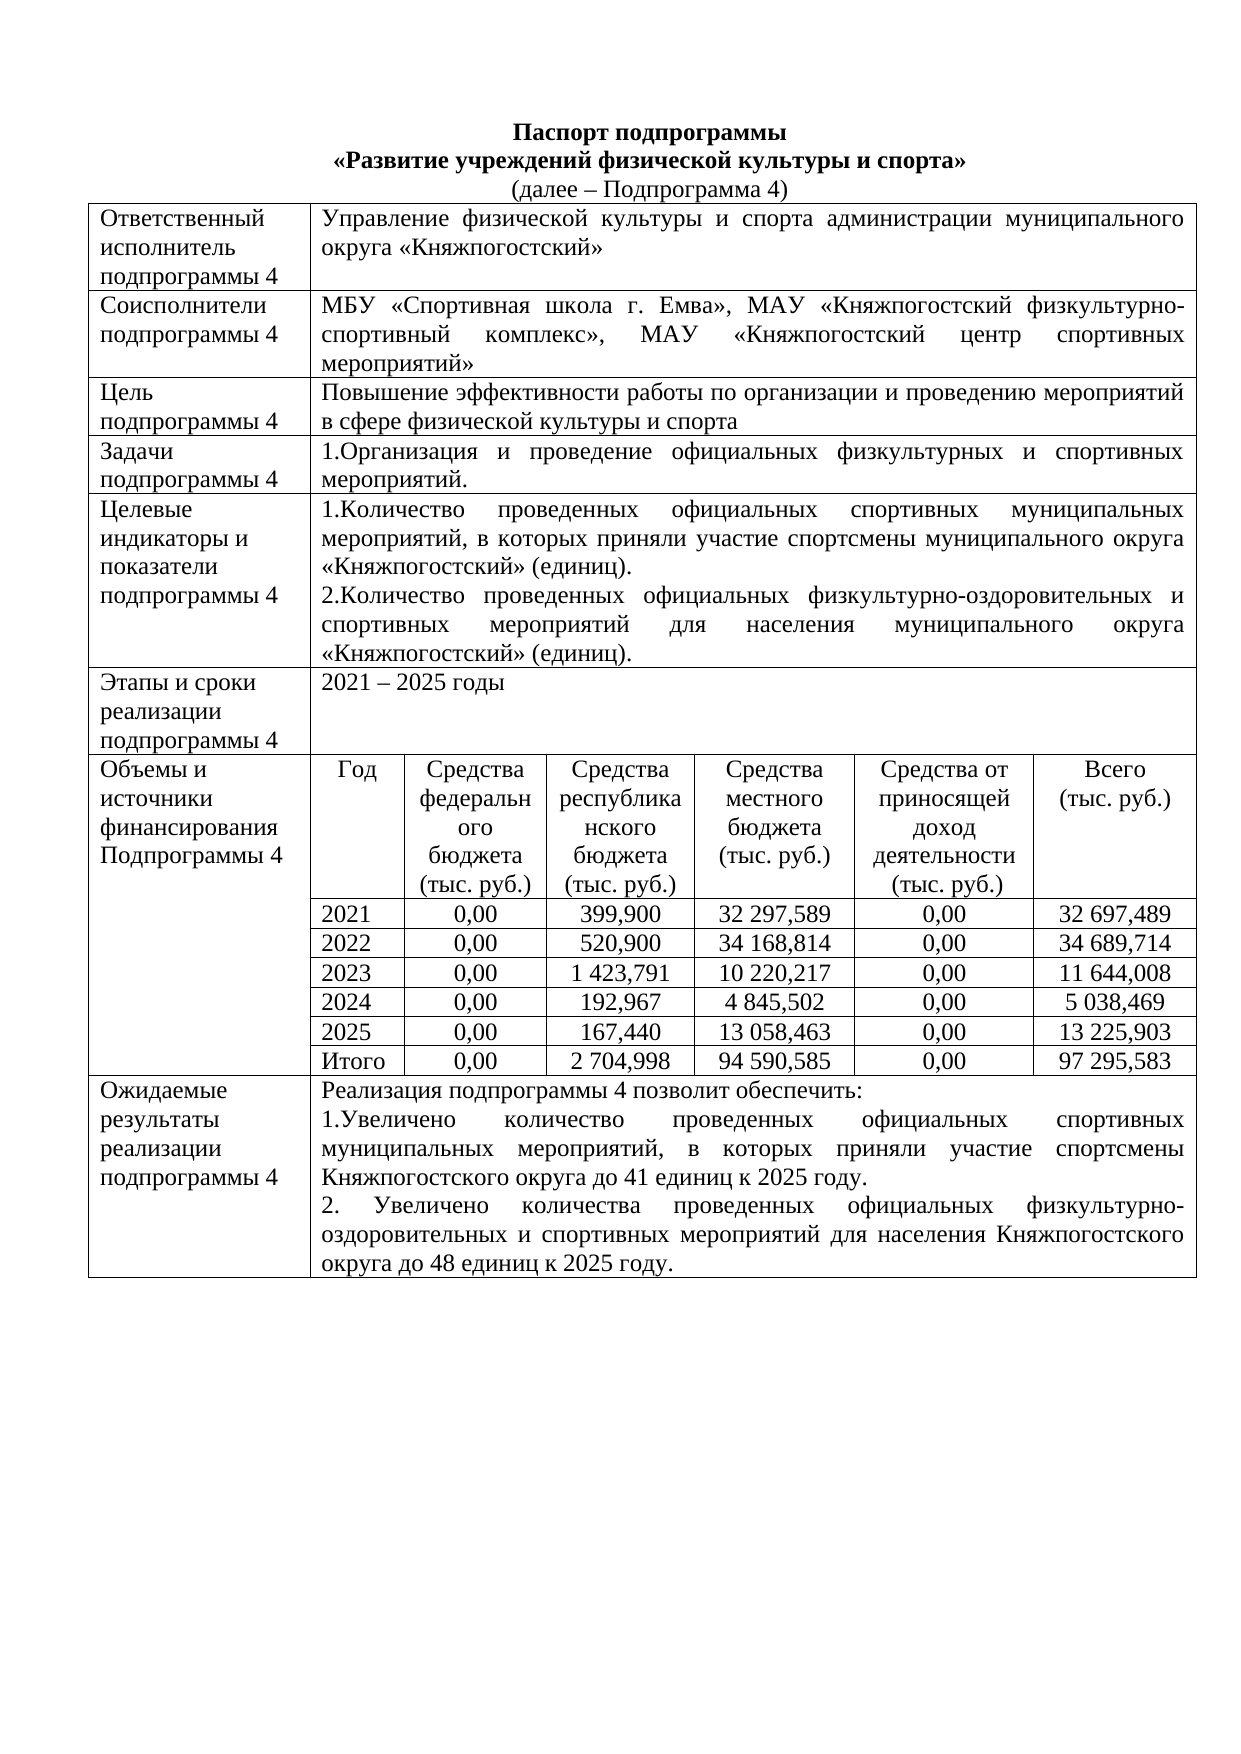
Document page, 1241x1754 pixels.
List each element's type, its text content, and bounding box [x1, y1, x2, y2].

table_cell 0,00 [855, 988, 1033, 1016]
table_cell 13 225,903 [1034, 1017, 1196, 1045]
table_cell 1.Организация и проведение официальных физкультурных и спортивных мероприятий. [311, 436, 1196, 493]
table_cell 1.Количество проведенных официальных спортивных муниципальных мероприятий, в которых приняли участие спортсмены муниципального округа «Княжпогостский» (единиц). 2.Количество проведенных официальных физкультурно-оздоровительных и спортивных мероприятий для населения муниципального округа «Княжпогостский» (единиц). [311, 494, 1196, 666]
table_cell 10 220,217 [695, 958, 854, 986]
table_cell Цель подпрограммы 4 [89, 378, 310, 435]
table_cell 2 704,998 [547, 1046, 694, 1075]
table_cell 32 697,489 [1034, 899, 1196, 927]
table_cell Этапы и сроки реализации подпрограммы 4 [89, 668, 310, 753]
table_cell Реализация подпрограммы 4 позволит обеспечить: 1.Увеличено количество проведенных официальных спортивных муниципальных мероприятий, в которых приняли участие спортсмены Княжпогостского округа до 41 единиц к 2025 году. 2. Увеличено количества проведенных официальных физкультурно-оздоровительных и спортивных мероприятий для населения Княжпогостского округа до 48 единиц к 2025 году. [311, 1076, 1196, 1277]
text Паспорт подпрограммы [148, 117, 1152, 145]
table_cell Итого [311, 1046, 404, 1075]
text «Развитие учреждений физической культуры и спорта» [148, 145, 1152, 174]
table_cell 399,900 [547, 899, 694, 927]
table_cell Всего (тыс. руб.) [1034, 755, 1196, 898]
table_cell 0,00 [855, 929, 1033, 957]
table_cell Повышение эффективности работы по организации и проведению мероприятий в сфере физической культуры и спорта [311, 378, 1196, 435]
table_cell Средства местного бюджета (тыс. руб.) [695, 755, 854, 898]
table_cell 0,00 [405, 899, 546, 927]
table_cell Год [311, 755, 404, 898]
table_cell Средства федерального бюджета (тыс. руб.) [405, 755, 546, 898]
table_header Управление физической культуры и спорта администрации муниципального округа «Княжпогостский» [311, 204, 1196, 290]
table_cell 0,00 [405, 988, 546, 1016]
table_cell Средства от приносящей доход деятельности (тыс. руб.) [855, 755, 1033, 898]
table_cell Задачи подпрограммы 4 [89, 436, 310, 493]
table_cell 13 058,463 [695, 1017, 854, 1045]
table_cell 0,00 [405, 929, 546, 957]
table_cell 94 590,585 [695, 1046, 854, 1075]
table_cell 2023 [311, 958, 404, 986]
table_cell 192,967 [547, 988, 694, 1016]
table_cell 0,00 [855, 1017, 1033, 1045]
table_cell 0,00 [405, 958, 546, 986]
table_cell 34 689,714 [1034, 929, 1196, 957]
table_cell 2025 [311, 1017, 404, 1045]
table_cell 0,00 [405, 1046, 546, 1075]
table_header Ответственный исполнитель подпрограммы 4 [89, 204, 310, 290]
table_cell Целевые индикаторы и показатели подпрограммы 4 [89, 494, 310, 666]
table_cell Ожидаемые результаты реализации подпрограммы 4 [89, 1076, 310, 1277]
table_cell 4 845,502 [695, 988, 854, 1016]
table_cell 1 423,791 [547, 958, 694, 986]
table_cell 0,00 [405, 1017, 546, 1045]
table_cell 0,00 [855, 899, 1033, 927]
table_cell 2024 [311, 988, 404, 1016]
table_cell 520,900 [547, 929, 694, 957]
table_cell Средства республиканского бюджета (тыс. руб.) [547, 755, 694, 898]
table_cell МБУ «Спортивная школа г. Емва», МАУ «Княжпогостский физкультурно-спортивный комплекс», МАУ «Княжпогостский центр спортивных мероприятий» [311, 291, 1196, 377]
table_cell Объемы и источники финансирования Подпрограммы 4 [89, 755, 310, 1075]
table_cell 32 297,589 [695, 899, 854, 927]
table_cell Соисполнители подпрограммы 4 [89, 291, 310, 377]
table_cell 11 644,008 [1034, 958, 1196, 986]
table_cell 2021 [311, 899, 404, 927]
text (далее – Подпрограмма 4) [148, 174, 1152, 203]
table_cell 2022 [311, 929, 404, 957]
table_cell 0,00 [855, 1046, 1033, 1075]
table_cell 0,00 [855, 958, 1033, 986]
table_cell 97 295,583 [1034, 1046, 1196, 1075]
table_cell 5 038,469 [1034, 988, 1196, 1016]
table_cell 2021 – 2025 годы [311, 668, 1196, 753]
table_cell 167,440 [547, 1017, 694, 1045]
table_cell 34 168,814 [695, 929, 854, 957]
